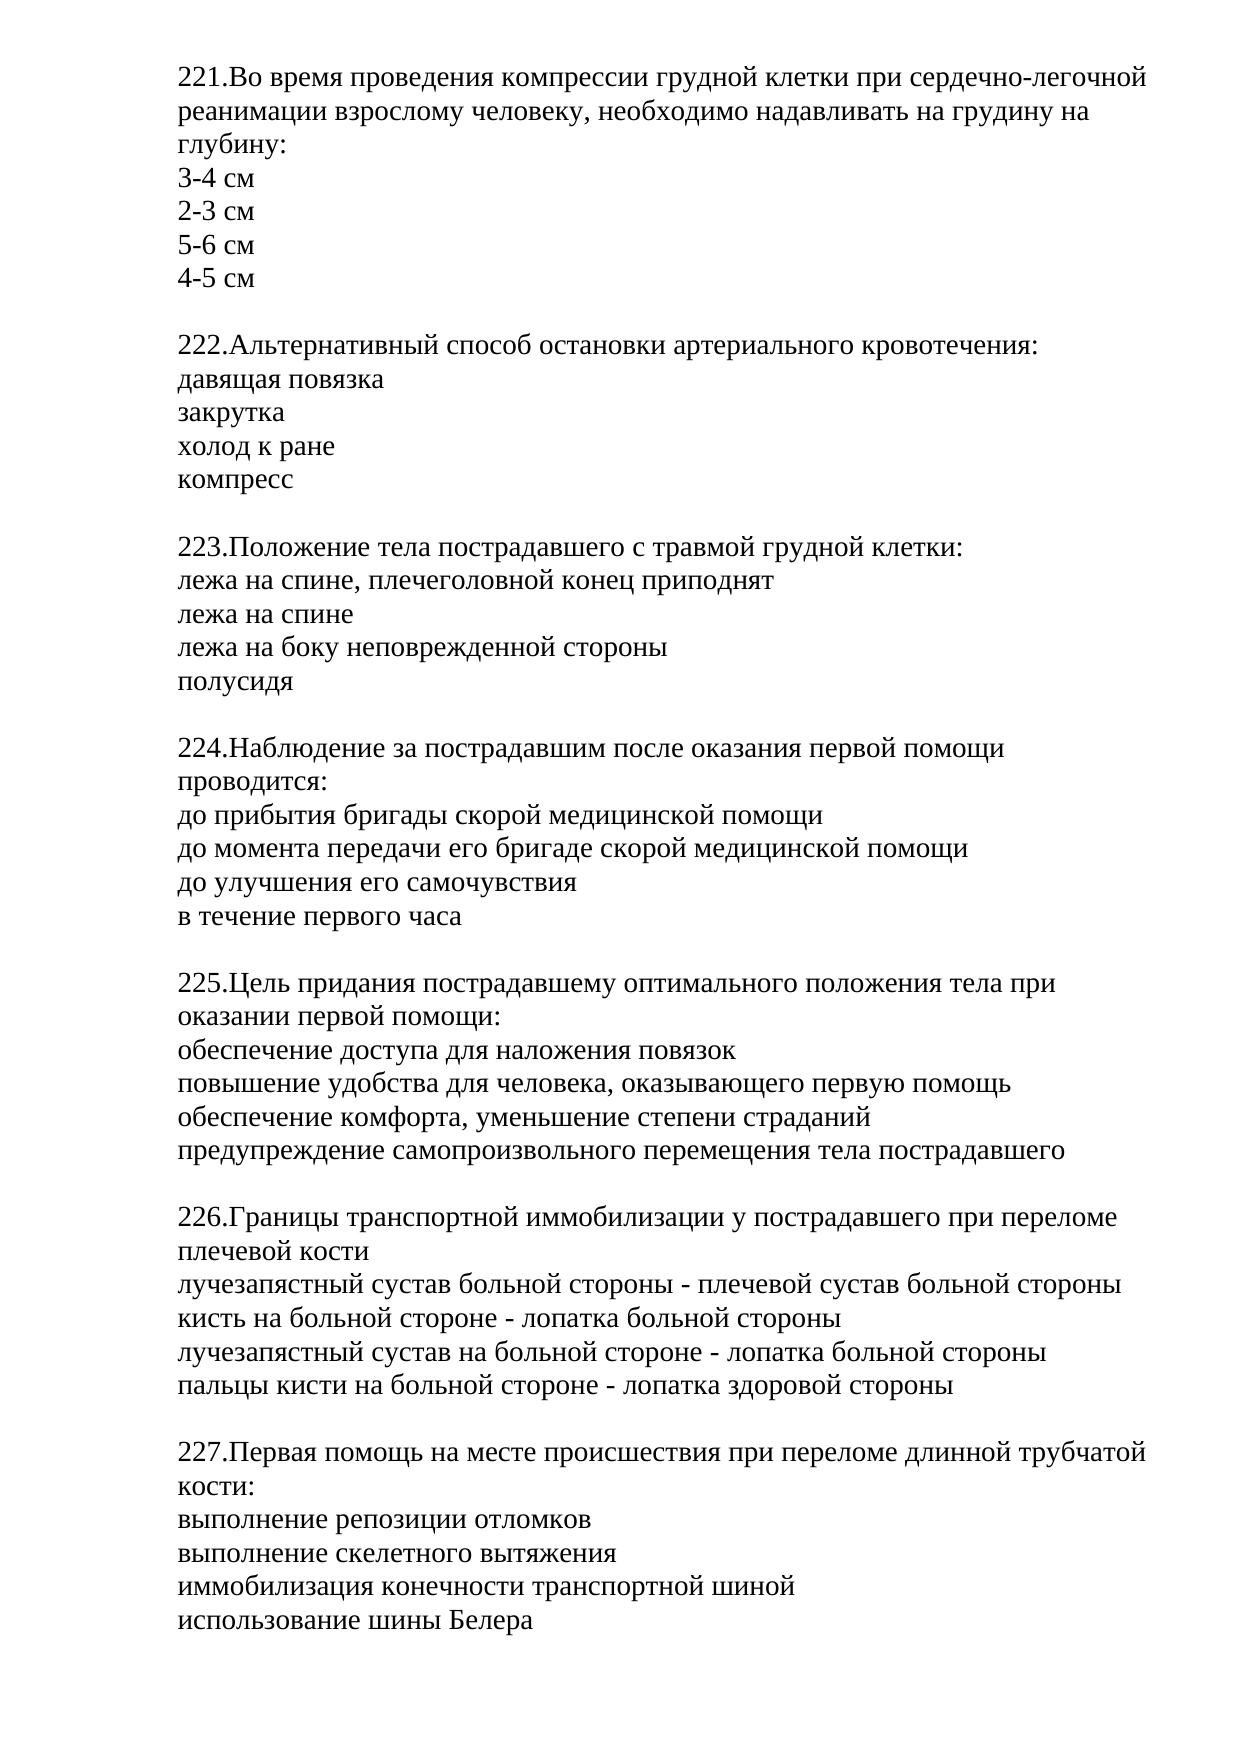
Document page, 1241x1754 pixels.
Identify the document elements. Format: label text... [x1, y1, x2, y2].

text 4-5 см [177, 260, 1152, 294]
text полусидя [177, 663, 1152, 696]
text лежа на спине [177, 596, 1152, 629]
text 224.Наблюдение за пострадавшим после оказания первой помощи проводится: [177, 730, 1152, 797]
text до улучшения его самочувствия [177, 864, 1152, 898]
text лежа на спине, плечеголовной конец приподнят [177, 562, 1152, 596]
text 221.Во время проведения компрессии грудной клетки при сердечно-легочной реанимации взрослому человеку, необходимо надавливать на грудину на глубину: [177, 59, 1152, 160]
text закрутка [177, 394, 1152, 428]
text 222.Альтернативный способ остановки артериального кровотечения: [177, 327, 1152, 361]
text до момента передачи его бригаде скорой медицинской помощи [177, 831, 1152, 864]
text в течение первого часа [177, 898, 1152, 931]
text обеспечение комфорта, уменьшение степени страданий [177, 1099, 1152, 1132]
text использование шины Белера [177, 1602, 1152, 1636]
text компресс [177, 462, 1152, 495]
text холод к ране [177, 428, 1152, 462]
text до прибытия бригады скорой медицинской помощи [177, 797, 1152, 831]
text 223.Положение тела пострадавшего с травмой грудной клетки: [177, 529, 1152, 562]
text 2-3 см [177, 193, 1152, 227]
text 226.Границы транспортной иммобилизации у пострадавшего при переломе плечевой кости [177, 1199, 1152, 1267]
text кисть на больной стороне - лопатка больной стороны [177, 1300, 1152, 1334]
text обеспечение доступа для наложения повязок [177, 1032, 1152, 1065]
text повышение удобства для человека, оказывающего первую помощь [177, 1065, 1152, 1099]
text пальцы кисти на больной стороне - лопатка здоровой стороны [177, 1367, 1152, 1401]
text выполнение репозиции отломков [177, 1501, 1152, 1535]
text предупреждение самопроизвольного перемещения тела пострадавшего [177, 1132, 1152, 1166]
text 227.Первая помощь на месте происшествия при переломе длинной трубчатой кости: [177, 1434, 1152, 1501]
text лежа на боку неповрежденной стороны [177, 629, 1152, 663]
text лучезапястный сустав на больной стороне - лопатка больной стороны [177, 1334, 1152, 1367]
text выполнение скелетного вытяжения [177, 1535, 1152, 1568]
text 225.Цель придания пострадавшему оптимального положения тела при оказании первой помощи: [177, 965, 1152, 1032]
text 3-4 см [177, 160, 1152, 193]
text иммобилизация конечности транспортной шиной [177, 1568, 1152, 1602]
text лучезапястный сустав больной стороны - плечевой сустав больной стороны [177, 1267, 1152, 1300]
text давящая повязка [177, 361, 1152, 394]
text 5-6 см [177, 227, 1152, 260]
